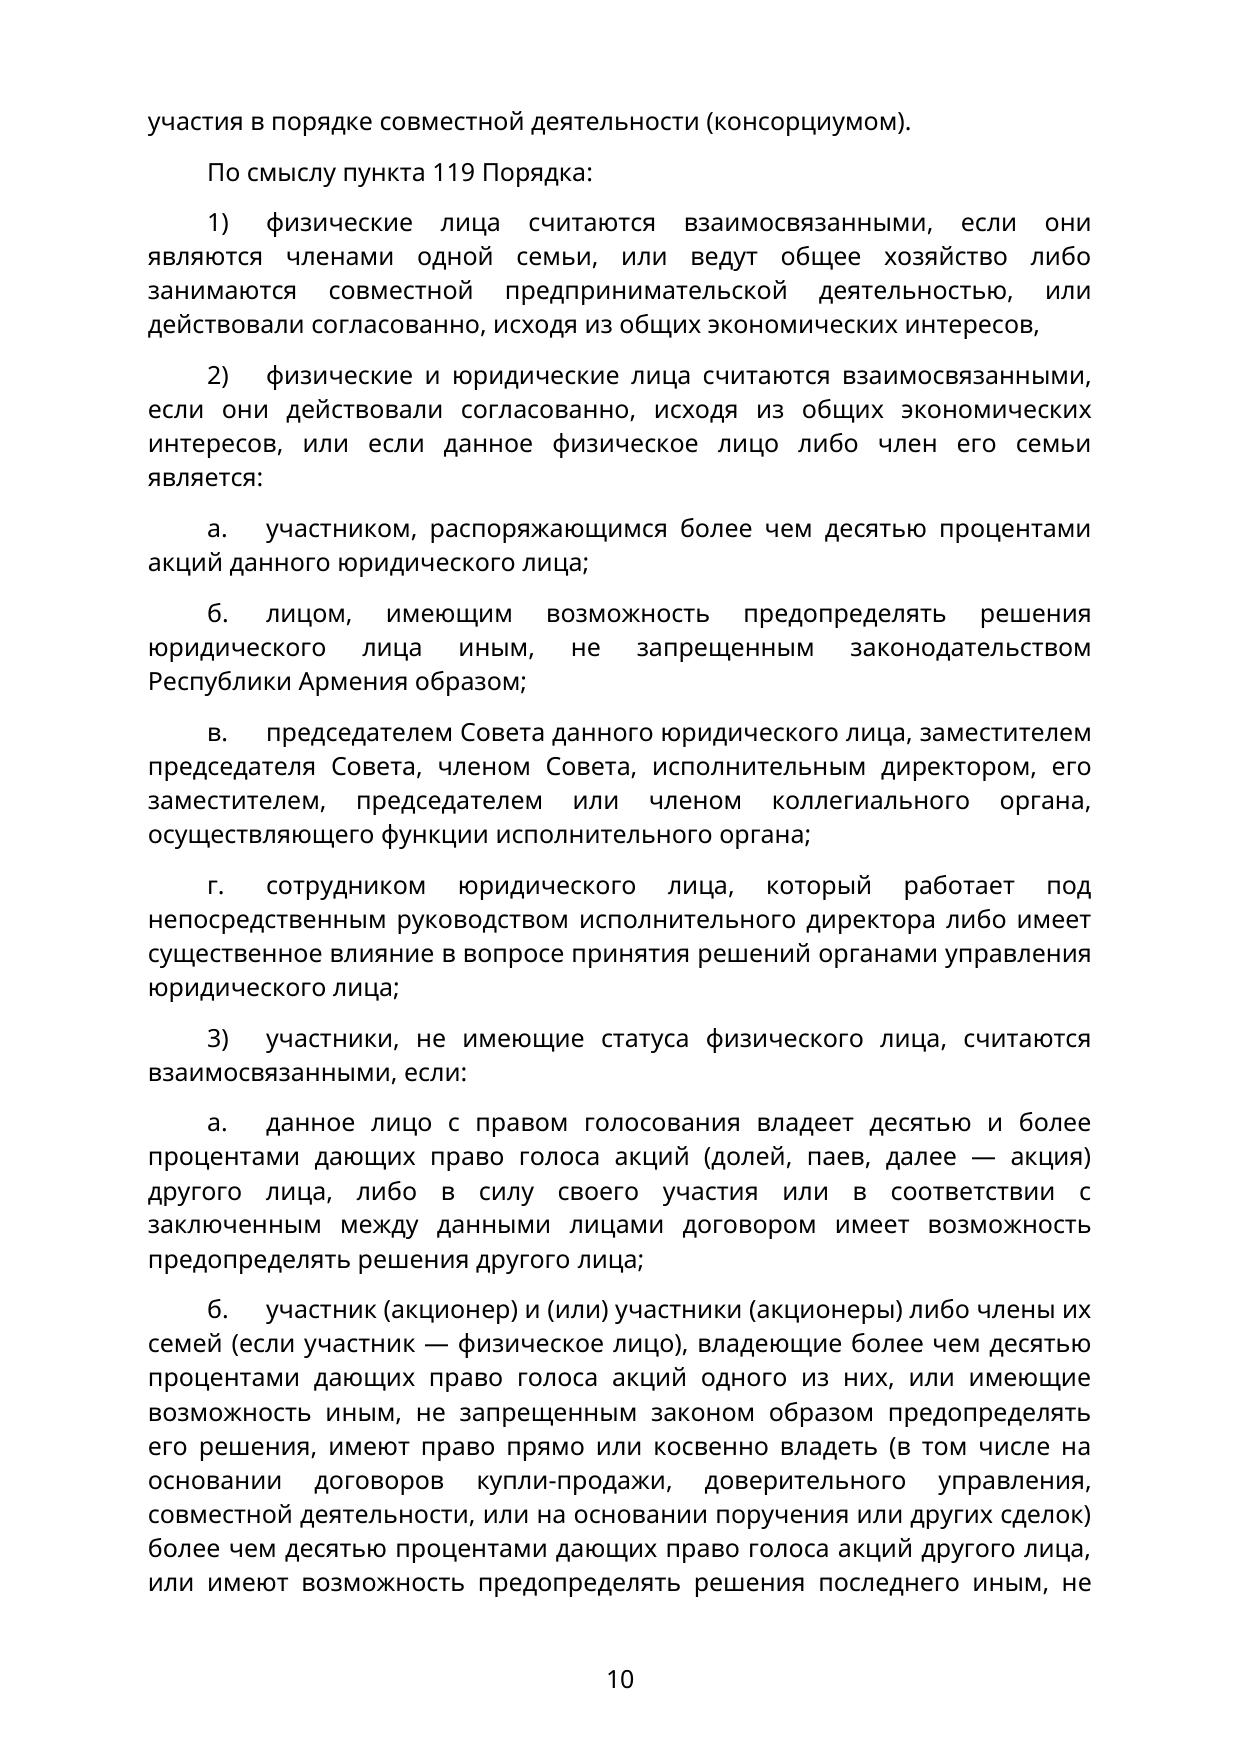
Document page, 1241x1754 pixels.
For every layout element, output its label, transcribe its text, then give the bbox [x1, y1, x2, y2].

text г. сотрудником юридического лица, который работает под непосредственным руководством исполнительного директора либо имеет существенное влияние в вопросе принятия решений органами управления юридического лица; [148, 867, 1092, 1003]
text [148, 103, 1092, 137]
text а. участником, распоряжающимся более чем десятью процентами акций данного юридического лица; [148, 511, 1092, 579]
text По смыслу пункта 119 Порядка: [148, 154, 1092, 188]
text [148, 1292, 1092, 1598]
text а. данное лицо с правом голосования владеет десятью и более процентами дающих право голоса акций (долей, паев, далее — акция) другого лица, либо в силу своего участия или в соответствии с заключенным между данными лицами договором имеет возможность предопределять решения другого лица; [148, 1105, 1092, 1275]
text в. председателем Совета данного юридического лица, заместителем председателя Совета, членом Совета, исполнительным директором, его заместителем, председателем или членом коллегиального органа, осуществляющего функции исполнительного органа; [148, 714, 1092, 851]
text б. лицом, имеющим возможность предопределять решения юридического лица иным, не запрещенным законодательством Республики Армения образом; [148, 596, 1092, 698]
text 2) физические и юридические лица считаются взаимосвязанными, если они действовали согласованно, исходя из общих экономических интересов, или если данное физическое лицо либо член его семьи является: [148, 358, 1092, 494]
text 3) участники, не имеющие статуса физического лица, считаются взаимосвязанными, если: [148, 1020, 1092, 1088]
text 1) физические лица считаются взаимосвязанными, если они являются членами одной семьи, или ведут общее хозяйство либо занимаются совместной предпринимательской деятельностью, или действовали согласованно, исходя из общих экономических интересов, [148, 205, 1092, 341]
